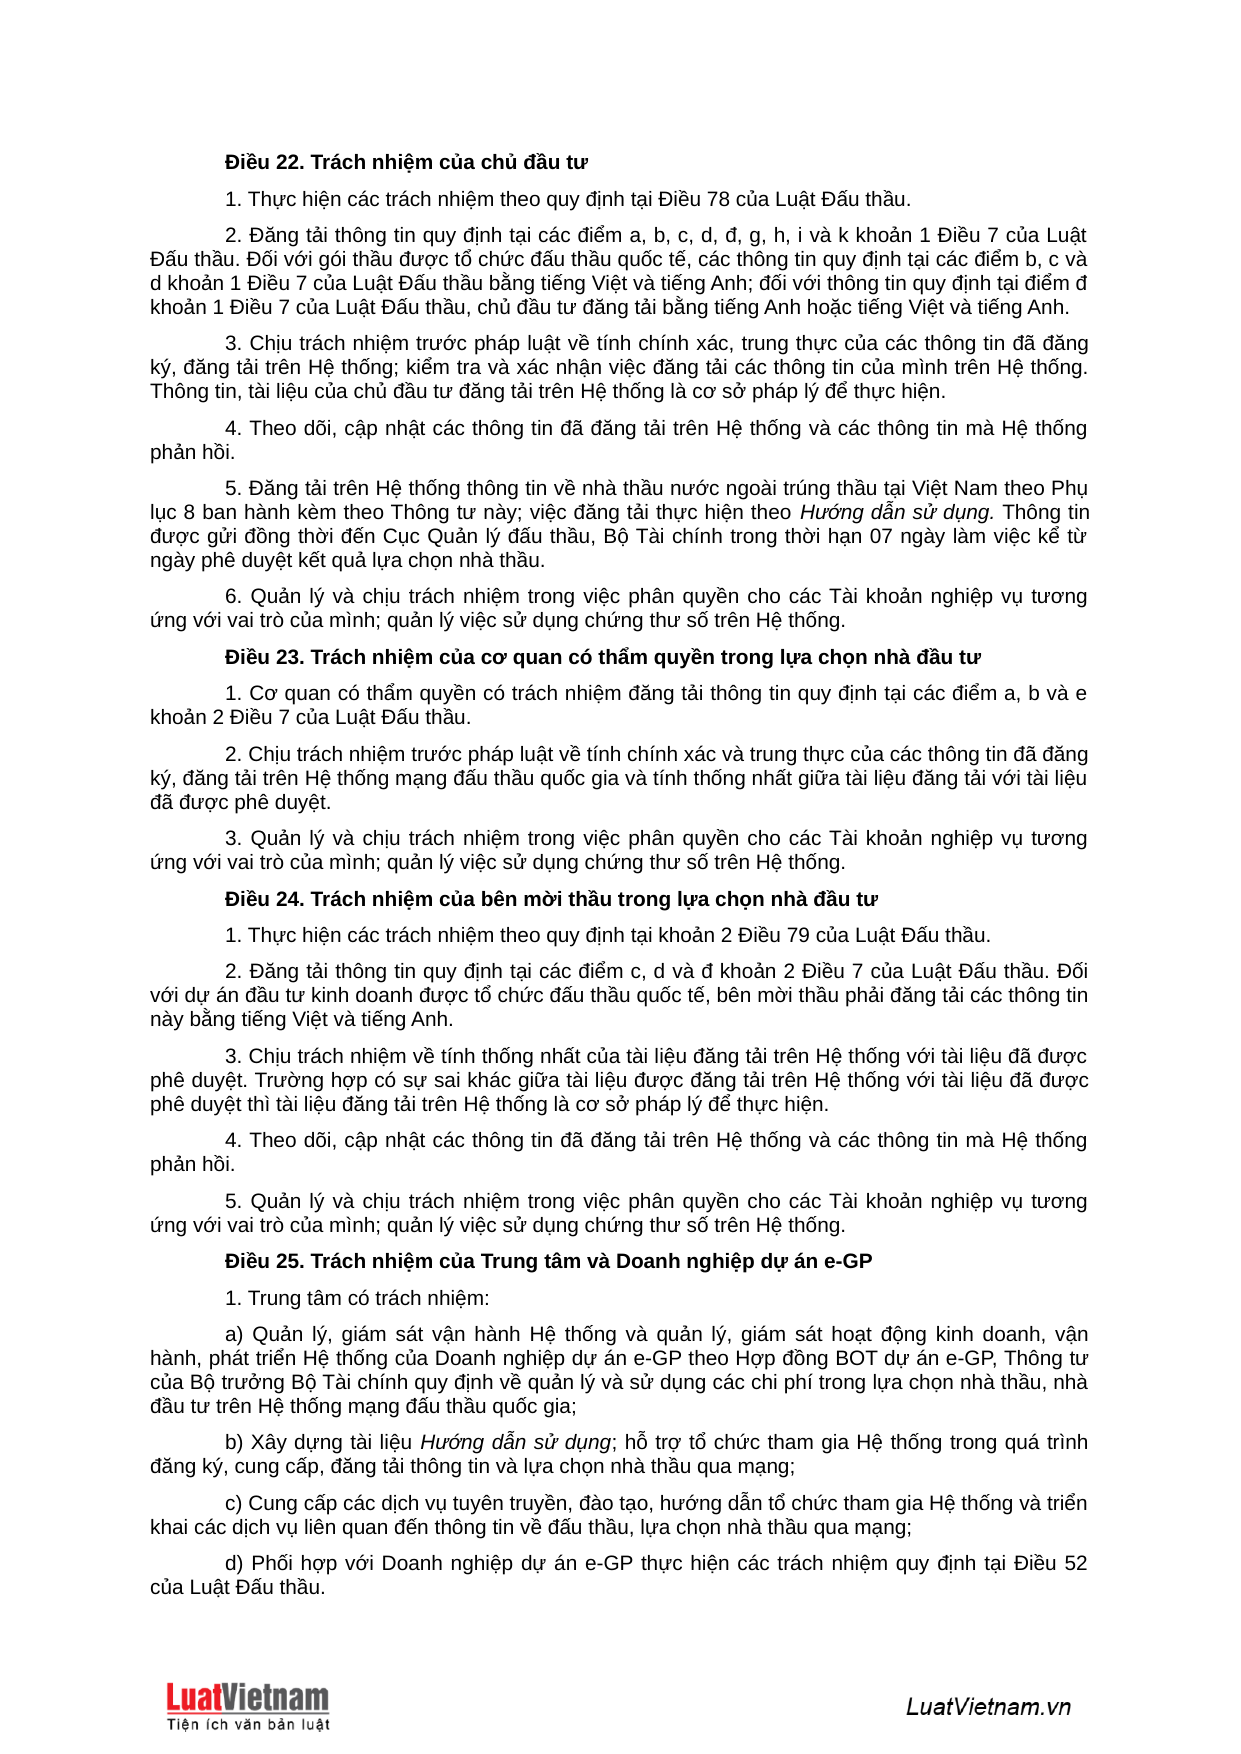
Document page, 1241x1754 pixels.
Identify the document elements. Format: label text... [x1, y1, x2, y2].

text 3. Chịu trách nhiệm trước pháp luật về tính chính xác, trung thực của các thông tin đã đăng ký, đăng tải trên Hệ thống; kiểm tra và xác nhận việc đăng tải các thông tin của mình trên Hệ thống. Thông tin, tài liệu của chủ đầu tư đăng tải trên Hệ thống là cơ sở pháp lý để thực hiện. [150, 331, 1090, 403]
text 3. Chịu trách nhiệm về tính thống nhất của tài liệu đăng tải trên Hệ thống với tài liệu đã được phê duyệt. Trường hợp có sự sai khác giữa tài liệu được đăng tải trên Hệ thống với tài liệu đã được phê duyệt thì tài liệu đăng tải trên Hệ thống là cơ sở pháp lý để thực hiện. [150, 1044, 1090, 1116]
text 1. Cơ quan có thẩm quyền có trách nhiệm đăng tải thông tin quy định tại các điểm a, b và e khoản 2 Điều 7 của Luật Đấu thầu. [150, 681, 1090, 729]
text Điều 24. Trách nhiệm của bên mời thầu trong lựa chọn nhà đầu tư [150, 886, 1090, 910]
text 1. Thực hiện các trách nhiệm theo quy định tại khoản 2 Điều 79 của Luật Đấu thầu. [150, 923, 1090, 947]
text 5. Đăng tải trên Hệ thống thông tin về nhà thầu nước ngoài trúng thầu tại Việt Nam theo Phụ lục 8 ban hành kèm theo Thông tư này; việc đăng tải thực hiện theo Hướng dẫn sử dụng. Thông tin được gửi đồng thời đến Cục Quản lý đấu thầu, Bộ Tài chính trong thời hạn 07 ngày làm việc kể từ ngày phê duyệt kết quả lựa chọn nhà thầu. [150, 476, 1090, 572]
text Điều 25. Trách nhiệm của Trung tâm và Doanh nghiệp dự án e-GP [150, 1249, 1090, 1273]
text 6. Quản lý và chịu trách nhiệm trong việc phân quyền cho các Tài khoản nghiệp vụ tương ứng với vai trò của mình; quản lý việc sử dụng chứng thư số trên Hệ thống. [150, 584, 1090, 632]
text 2. Chịu trách nhiệm trước pháp luật về tính chính xác và trung thực của các thông tin đã đăng ký, đăng tải trên Hệ thống mạng đấu thầu quốc gia và tính thống nhất giữa tài liệu đăng tải với tài liệu đã được phê duyệt. [150, 742, 1090, 813]
text 1. Thực hiện các trách nhiệm theo quy định tại Điều 78 của Luật Đấu thầu. [150, 186, 1090, 210]
text 4. Theo dõi, cập nhật các thông tin đã đăng tải trên Hệ thống và các thông tin mà Hệ thống phản hồi. [150, 1128, 1090, 1176]
text Điều 23. Trách nhiệm của cơ quan có thẩm quyền trong lựa chọn nhà đầu tư [150, 645, 1090, 669]
text 4. Theo dõi, cập nhật các thông tin đã đăng tải trên Hệ thống và các thông tin mà Hệ thống phản hồi. [150, 416, 1090, 463]
picture [150, 1660, 1090, 1754]
text 3. Quản lý và chịu trách nhiệm trong việc phân quyền cho các Tài khoản nghiệp vụ tương ứng với vai trò của mình; quản lý việc sử dụng chứng thư số trên Hệ thống. [150, 826, 1090, 874]
text b) Xây dựng tài liệu Hướng dẫn sử dụng; hỗ trợ tổ chức tham gia Hệ thống trong quá trình đăng ký, cung cấp, đăng tải thông tin và lựa chọn nhà thầu qua mạng; [150, 1430, 1090, 1478]
text a) Quản lý, giám sát vận hành Hệ thống và quản lý, giám sát hoạt động kinh doanh, vận hành, phát triển Hệ thống của Doanh nghiệp dự án e-GP theo Hợp đồng BOT dự án e-GP, Thông tư của Bộ trưởng Bộ Tài chính quy định về quản lý và sử dụng các chi phí trong lựa chọn nhà thầu, nhà đầu tư trên Hệ thống mạng đấu thầu quốc gia; [150, 1322, 1090, 1418]
text 1. Trung tâm có trách nhiệm: [150, 1285, 1090, 1309]
text 5. Quản lý và chịu trách nhiệm trong việc phân quyền cho các Tài khoản nghiệp vụ tương ứng với vai trò của mình; quản lý việc sử dụng chứng thư số trên Hệ thống. [150, 1188, 1090, 1236]
text 2. Đăng tải thông tin quy định tại các điểm a, b, c, d, đ, g, h, i và k khoản 1 Điều 7 của Luật Đấu thầu. Đối với gói thầu được tổ chức đấu thầu quốc tế, các thông tin quy định tại các điểm b, c và d khoản 1 Điều 7 của Luật Đấu thầu bằng tiếng Việt và tiếng Anh; đối với thông tin quy định tại điểm đ khoản 1 Điều 7 của Luật Đấu thầu, chủ đầu tư đăng tải bằng tiếng Anh hoặc tiếng Việt và tiếng Anh. [150, 223, 1090, 319]
text 2. Đăng tải thông tin quy định tại các điểm c, d và đ khoản 2 Điều 7 của Luật Đấu thầu. Đối với dự án đầu tư kinh doanh được tổ chức đấu thầu quốc tế, bên mời thầu phải đăng tải các thông tin này bằng tiếng Việt và tiếng Anh. [150, 959, 1090, 1031]
text Điều 22. Trách nhiệm của chủ đầu tư [150, 150, 1090, 174]
text c) Cung cấp các dịch vụ tuyên truyền, đào tạo, hướng dẫn tổ chức tham gia Hệ thống và triển khai các dịch vụ liên quan đến thông tin về đấu thầu, lựa chọn nhà thầu qua mạng; [150, 1491, 1090, 1538]
text d) Phối hợp với Doanh nghiệp dự án e-GP thực hiện các trách nhiệm quy định tại Điều 52 của Luật Đấu thầu. [150, 1551, 1090, 1599]
